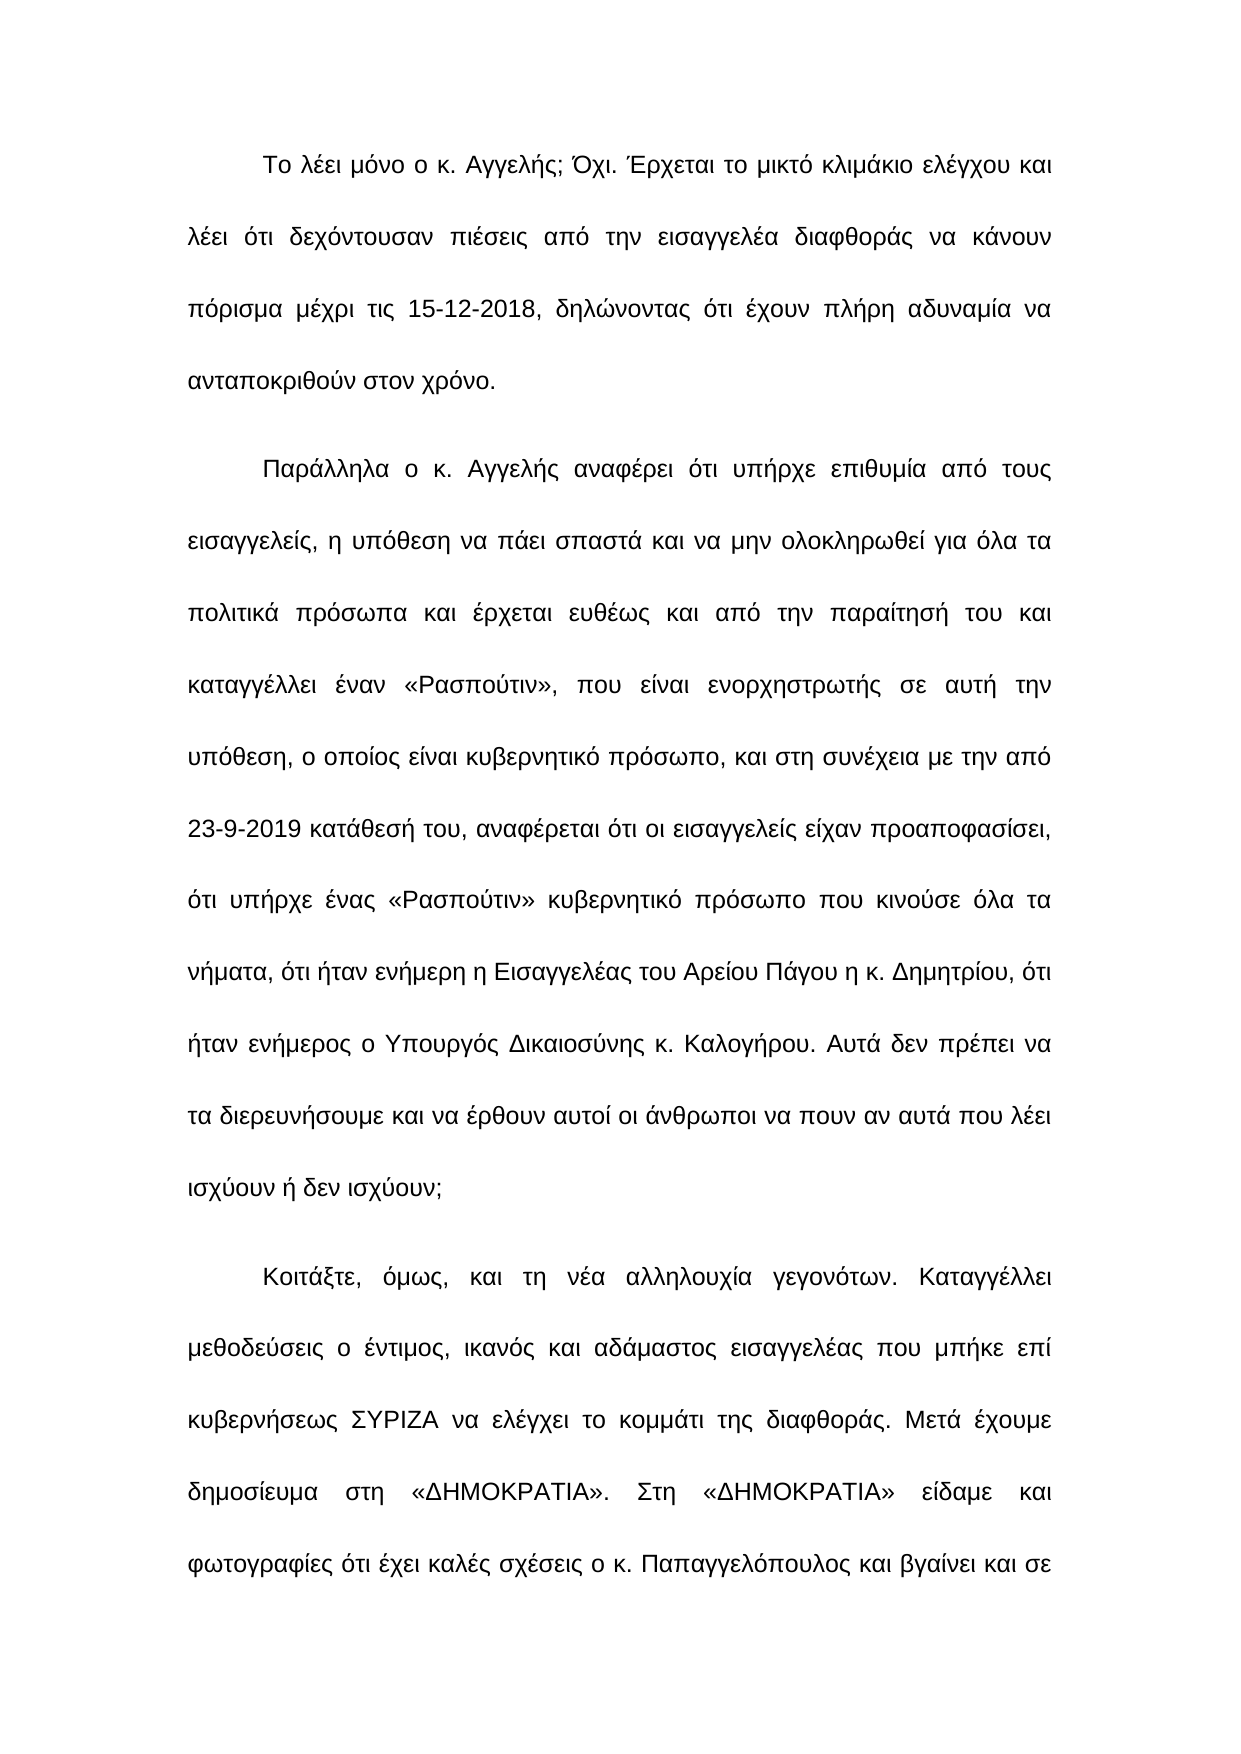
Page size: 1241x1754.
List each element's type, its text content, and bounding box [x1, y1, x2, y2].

text Το λέει μόνο ο κ. Αγγελής; Όχι. Έρχεται το μικτό κλιμάκιο ελέγχου και λέει ότι δεχόντουσαν πιέσεις από την εισαγγελέα διαφθοράς να κάνουν πόρισμα μέχρι τις 15-12-2018, δηλώνοντας ότι έχουν πλήρη αδυναμία να ανταποκριθούν στον χρόνο. [187, 150, 1053, 394]
text Παράλληλα ο κ. Αγγελής αναφέρει ότι υπήρχε επιθυμία από τους εισαγγελείς, η υπόθεση να πάει σπαστά και να μην ολοκληρωθεί για όλα τα πολιτικά πρόσωπα και έρχεται ευθέως και από την παραίτησή του και καταγγέλλει έναν «Ρασπούτιν», που είναι ενορχηστρωτής σε αυτή την υπόθεση, ο οποίος είναι κυβερνητικό πρόσωπο, και στη συνέχεια με την από 23-9-2019 κατάθεσή του, αναφέρεται ότι οι εισαγγελείς είχαν προαποφασίσει, ότι υπήρχε ένας «Ρασπούτιν» κυβερνητικό πρόσωπο που κινούσε όλα τα νήματα, ότι ήταν ενήμερη η Εισαγγελέας του Αρείου Πάγου η κ. Δημητρίου, ότι ήταν ενήμερος ο Υπουργός Δικαιοσύνης κ. Καλογήρου. Αυτά δεν πρέπει να τα διερευνήσουμε και να έρθουν αυτοί οι άνθρωποι να πουν αν αυτά που λέει ισχύουν ή δεν ισχύουν; [187, 454, 1053, 1202]
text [187, 1261, 1053, 1578]
